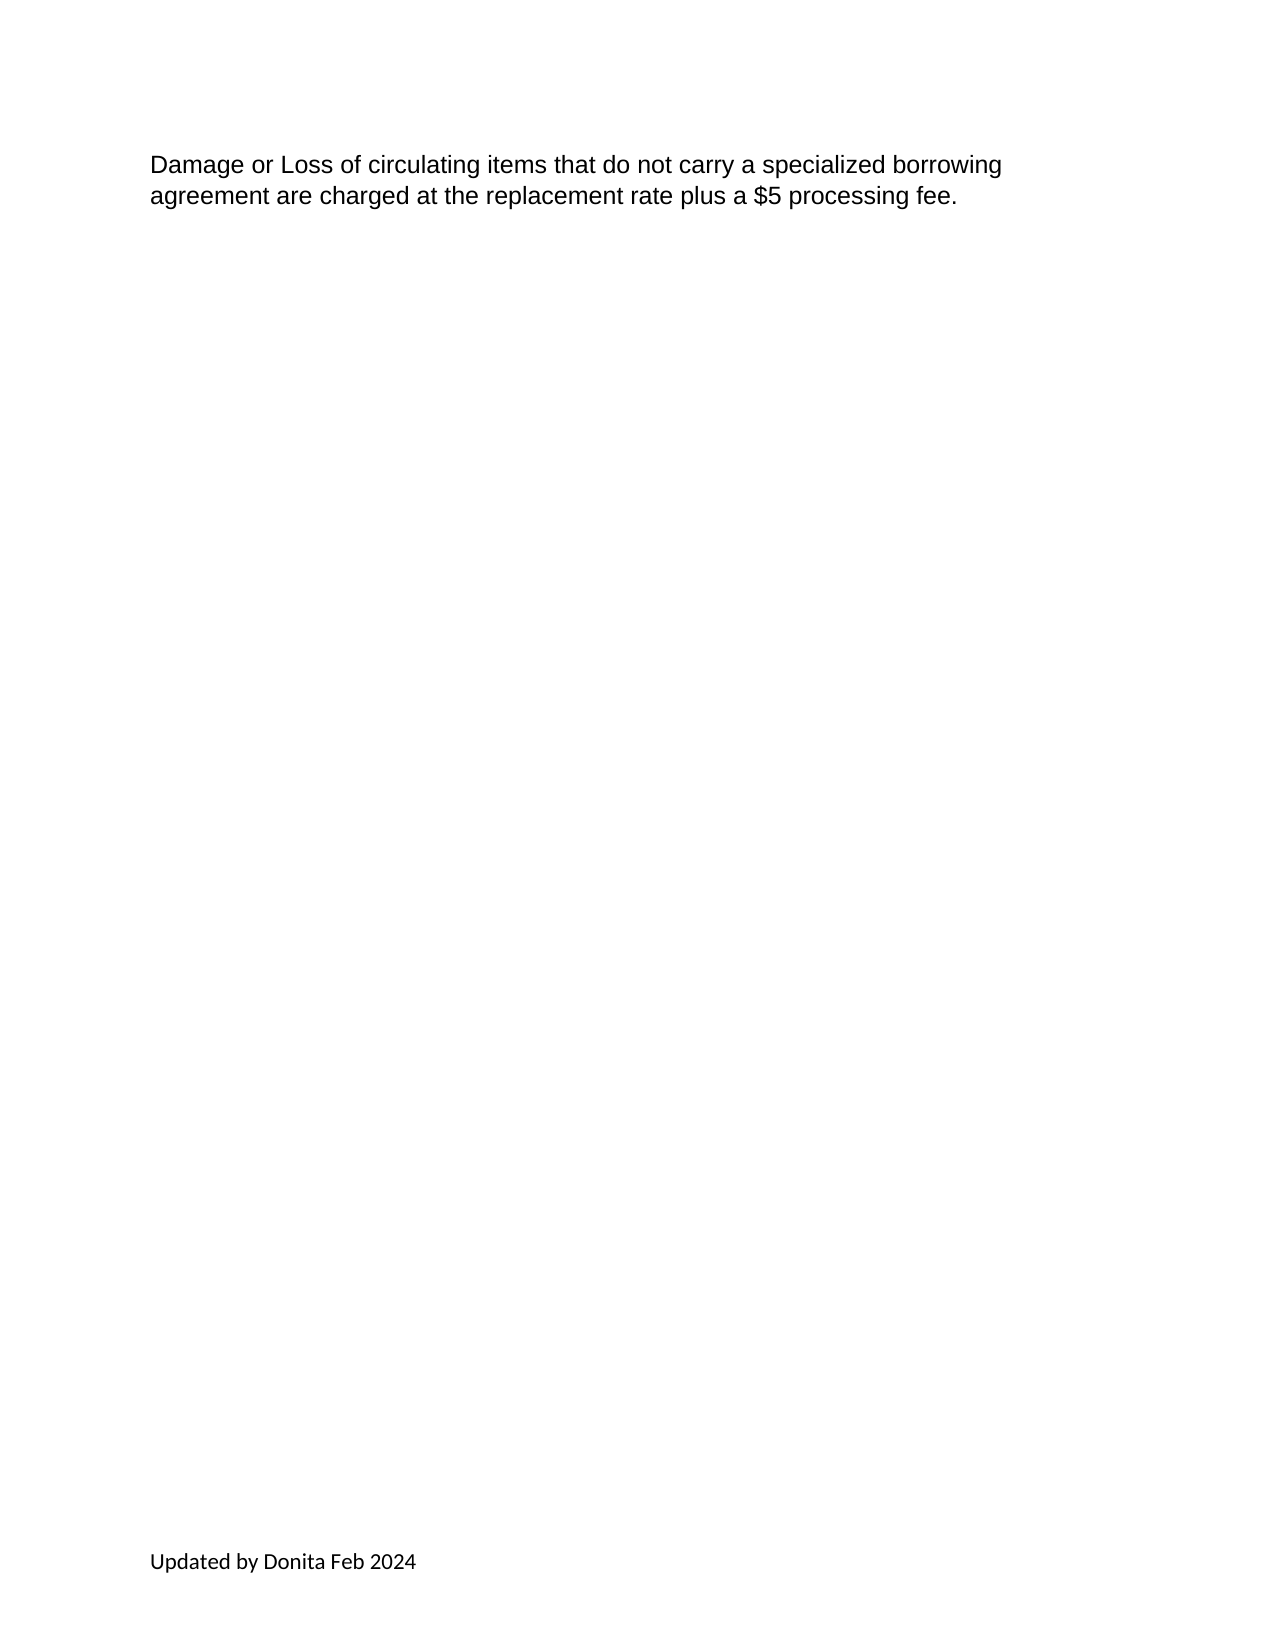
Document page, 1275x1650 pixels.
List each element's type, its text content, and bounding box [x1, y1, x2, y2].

text Damage or Loss of circulating items that do not carry a specialized borrowing agreement are charged at the replacement rate plus a $5 processing fee. [150, 150, 1125, 210]
